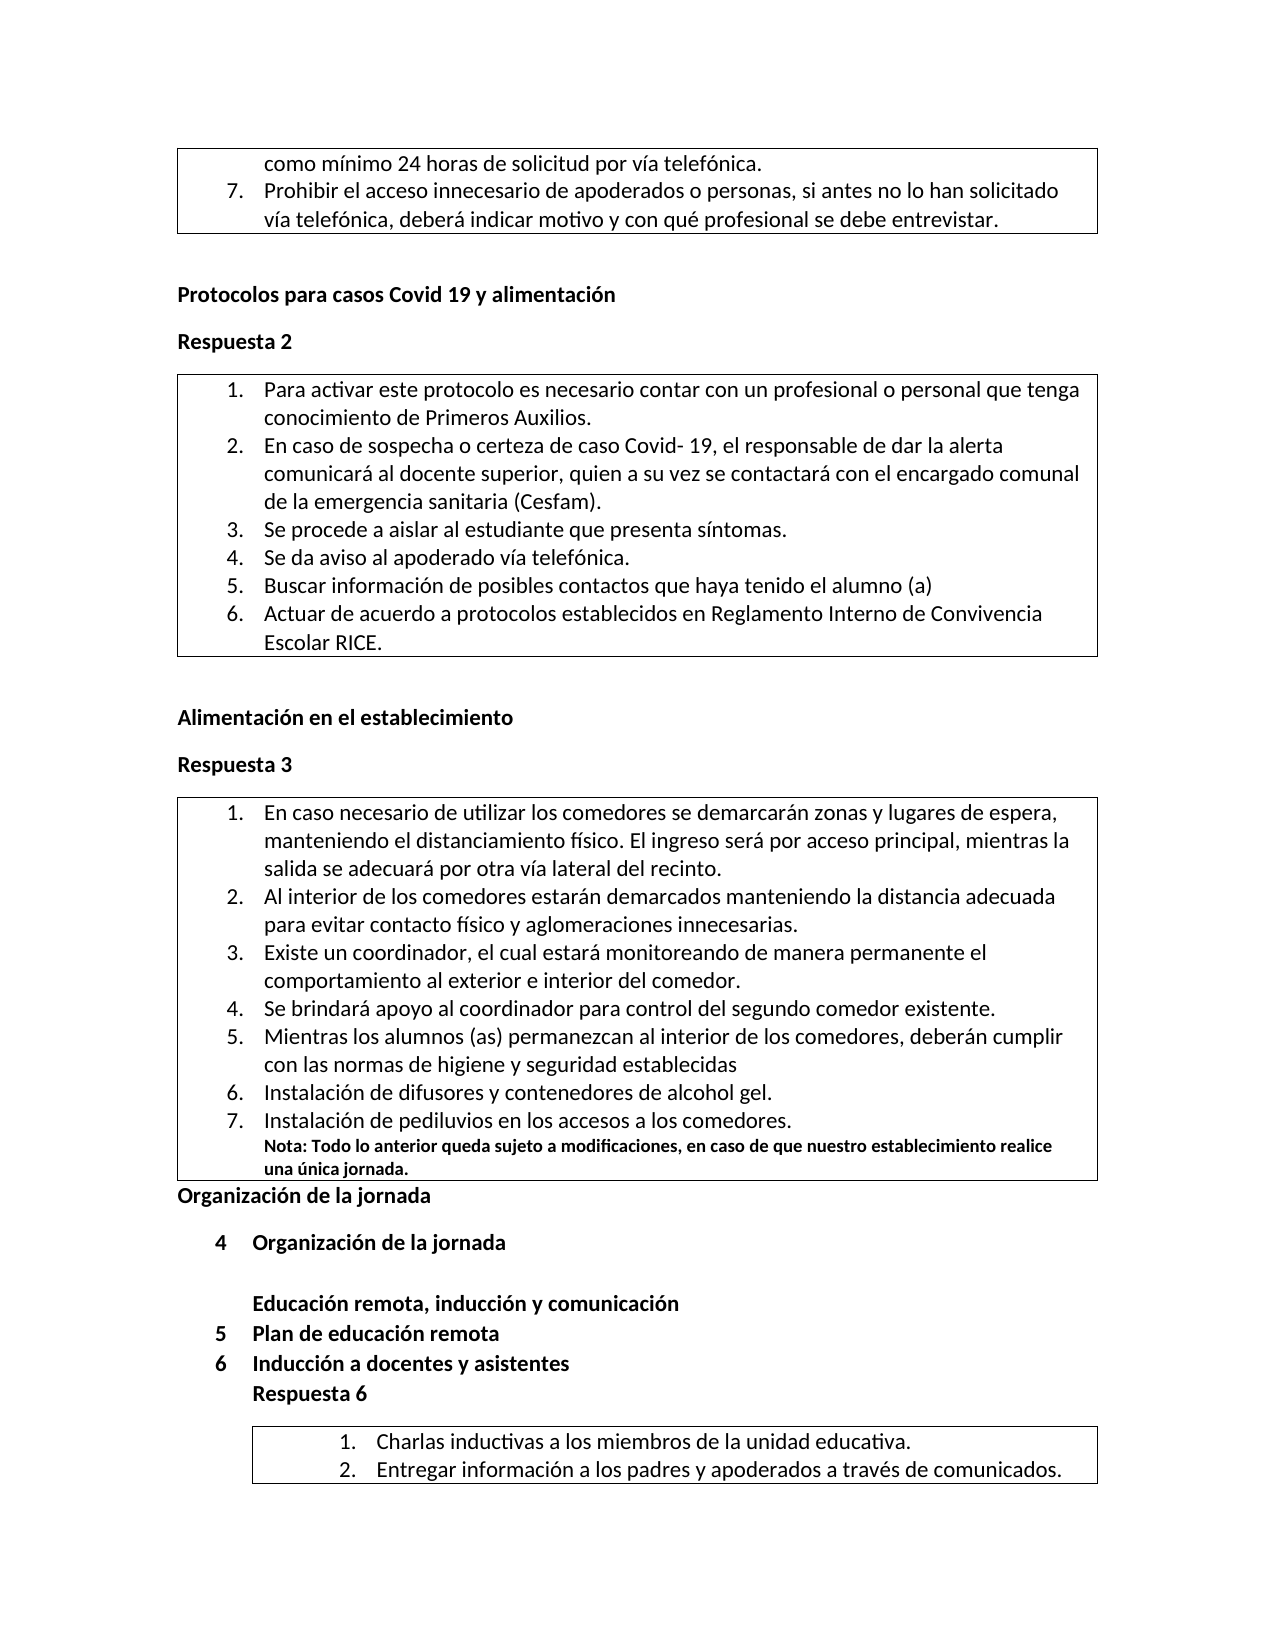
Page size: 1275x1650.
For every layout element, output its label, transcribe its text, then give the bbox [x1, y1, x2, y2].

text Respuesta 2 [177, 327, 1098, 356]
text Respuesta 3 [177, 750, 1098, 778]
text Organización de la jornada [177, 1181, 1098, 1209]
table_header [178, 149, 1097, 233]
list Plan de educación remota [215, 1319, 1098, 1347]
text Alimentación en el establecimiento [177, 703, 1098, 732]
text Protocolos para casos Covid 19 y alimentación [177, 281, 1098, 309]
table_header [253, 1427, 1097, 1483]
list Educación remota, inducción y comunicación [252, 1289, 1098, 1317]
list Organización de la jornada [215, 1228, 1098, 1256]
table_header Para activar este protocolo es necesario contar con un profesional o personal que tenga conocimiento de Primeros Auxilios. En caso de sospecha o certeza de caso Covid- 19, el responsable de dar la alerta comunicará al docente superior, quien a su vez se contactará con el encargado comunal de la emergencia sanitaria (Cesfam). Se procede a aislar al estudiante que presenta síntomas. Se da aviso al apoderado vía telefónica. Buscar información de posibles contactos que haya tenido el alumno (a) Actuar de acuerdo a protocolos establecidos en Reglamento Interno de Convivencia Escolar RICE. [178, 375, 1097, 656]
list Inducción a docentes y asistentes [215, 1349, 1098, 1377]
table_header En caso necesario de utilizar los comedores se demarcarán zonas y lugares de espera, manteniendo el distanciamiento físico. El ingreso será por acceso principal, mientras la salida se adecuará por otra vía lateral del recinto. Al interior de los comedores estarán demarcados manteniendo la distancia adecuada para evitar contacto físico y aglomeraciones innecesarias. Existe un coordinador, el cual estará monitoreando de manera permanente el comportamiento al exterior e interior del comedor. Se brindará apoyo al coordinador para control del segundo comedor existente. Mientras los alumnos (as) permanezcan al interior de los comedores, deberán cumplir con las normas de higiene y seguridad establecidas Instalación de difusores y contenedores de alcohol gel. Instalación de pediluvios en los accesos a los comedores. Nota: Todo lo anterior queda sujeto a modificaciones, en caso de que nuestro establecimiento realice una única jornada. [178, 798, 1097, 1180]
list Respuesta 6 [252, 1379, 1098, 1407]
